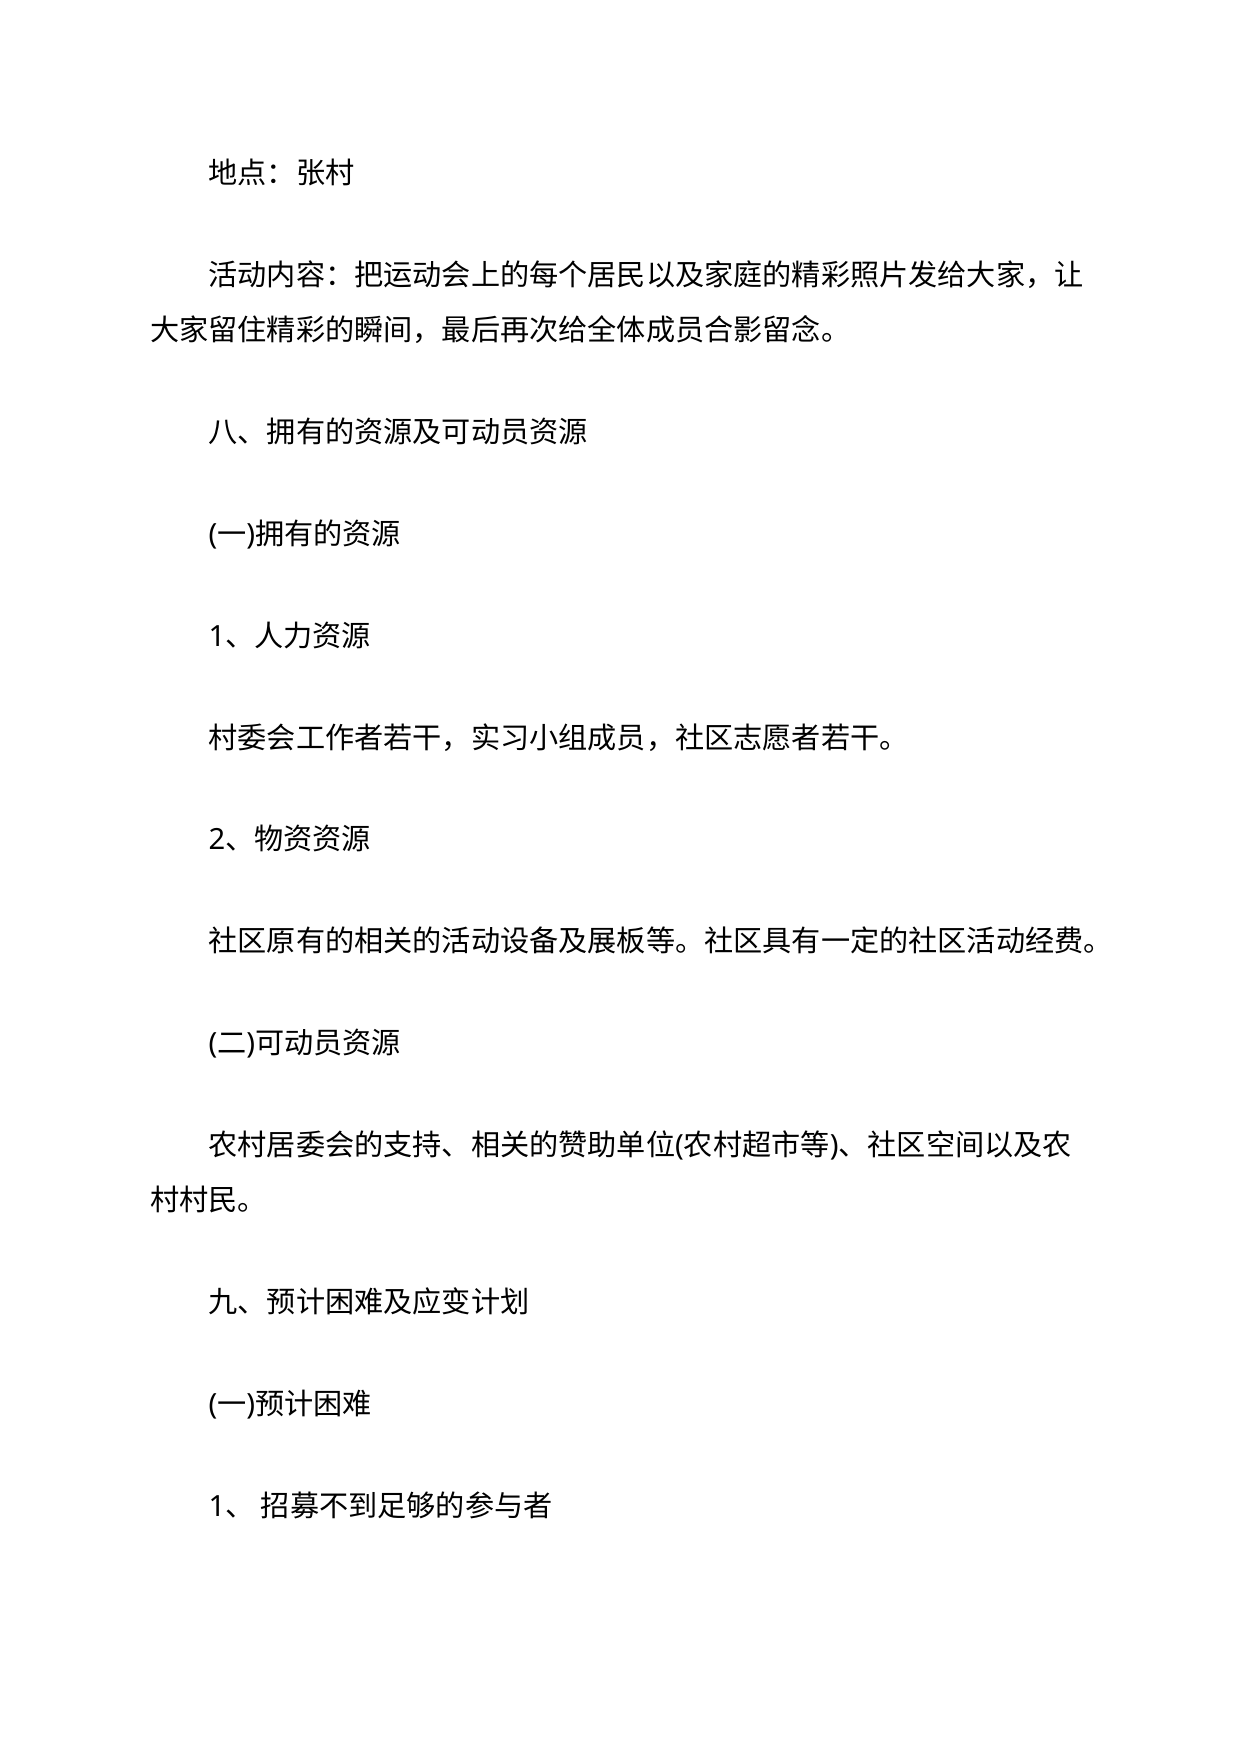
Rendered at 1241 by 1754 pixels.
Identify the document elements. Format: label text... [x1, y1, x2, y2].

text 2、物资资源 [150, 816, 1090, 858]
text 农村居委会的支持、相关的赞助单位(农村超市等)、社区空间以及农村村民。 [150, 1122, 1090, 1219]
text 村委会工作者若干，实习小组成员，社区志愿者若干。 [150, 714, 1090, 756]
text 活动内容：把运动会上的每个居民以及家庭的精彩照片发给大家，让大家留住精彩的瞬间，最后再次给全体成员合影留念。 [150, 252, 1090, 349]
text 1、人力资源 [150, 612, 1090, 654]
text (一)预计困难 [150, 1380, 1090, 1423]
text (二)可动员资源 [150, 1020, 1090, 1062]
text 八、拥有的资源及可动员资源 [150, 408, 1090, 451]
text 1、 招募不到足够的参与者 [150, 1482, 1090, 1524]
text 社区原有的相关的活动设备及展板等。社区具有一定的社区活动经费。 [150, 918, 1090, 960]
text (一)拥有的资源 [150, 510, 1090, 553]
text 地点：张村 [150, 150, 1090, 192]
text 九、预计困难及应变计划 [150, 1278, 1090, 1321]
